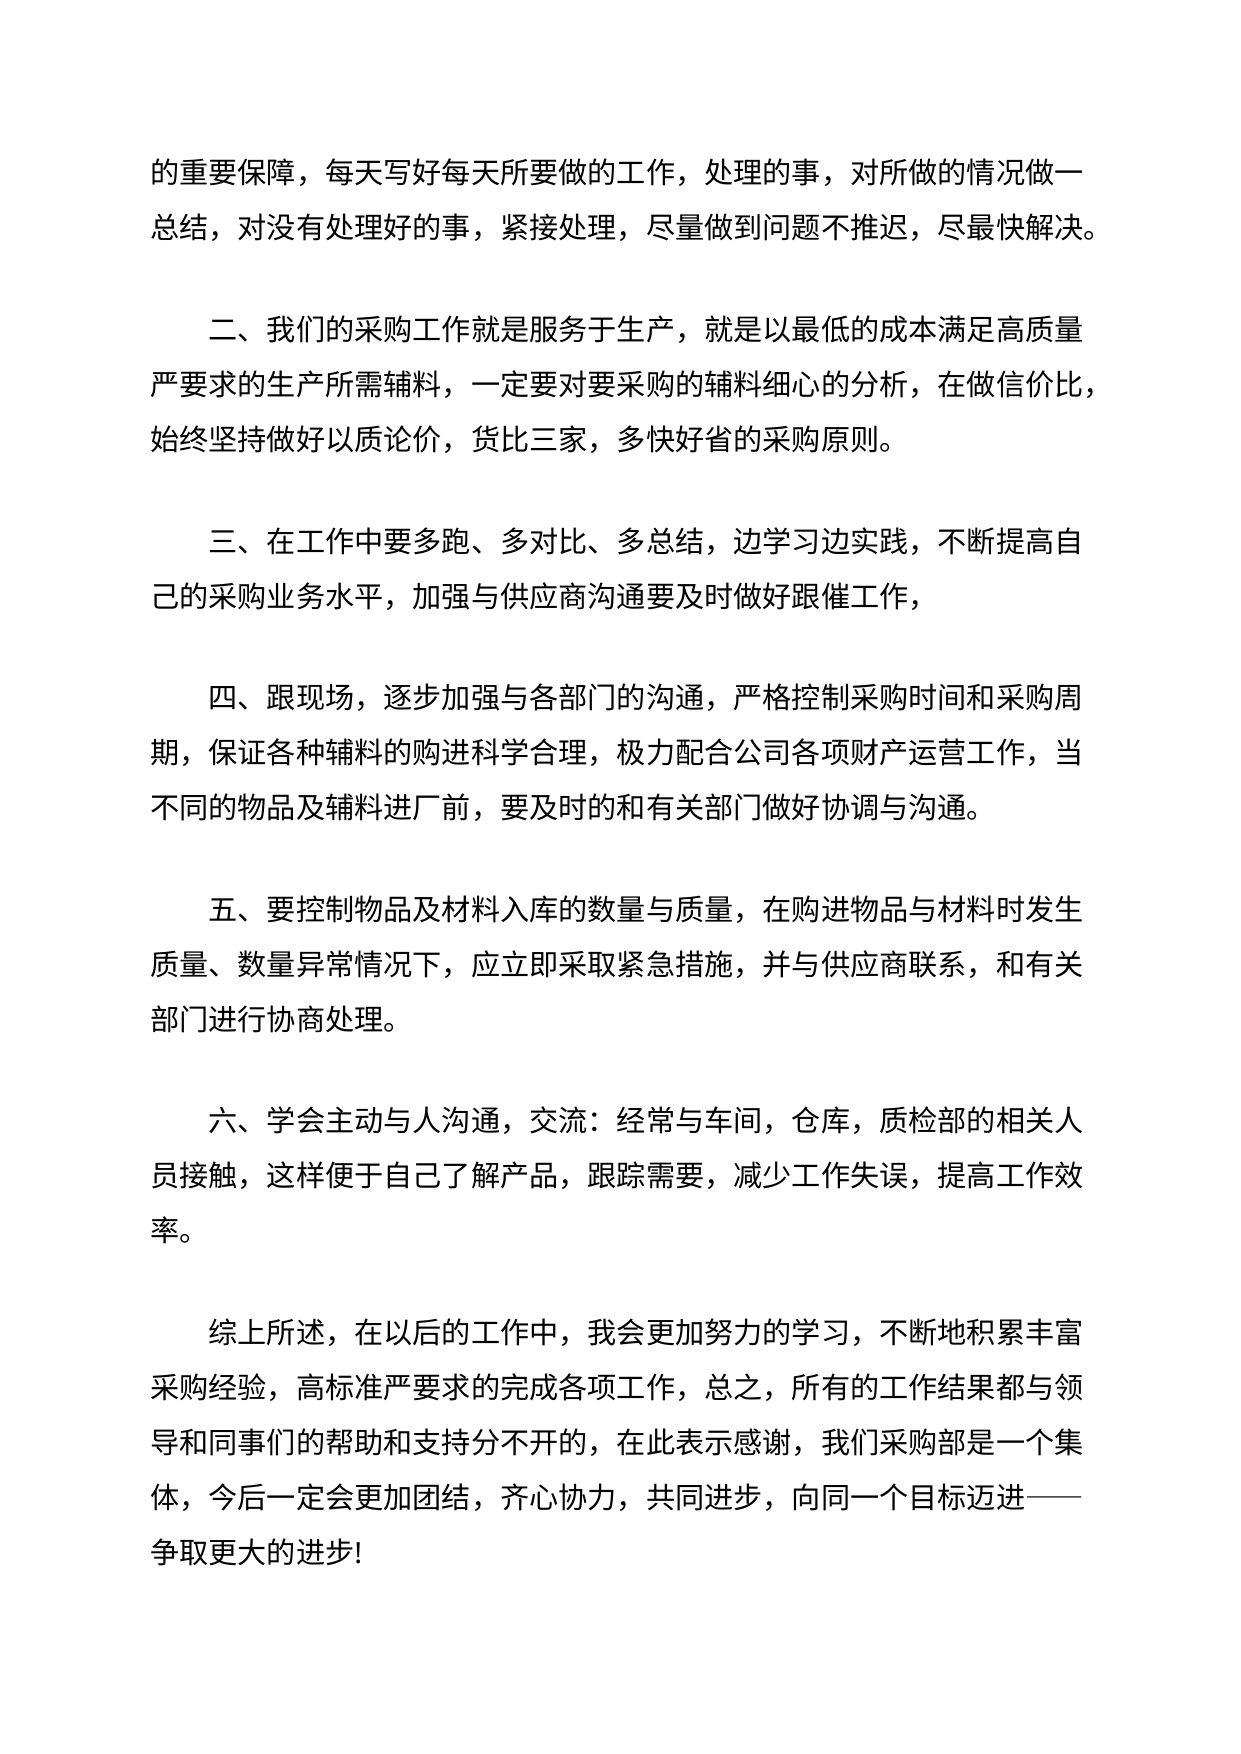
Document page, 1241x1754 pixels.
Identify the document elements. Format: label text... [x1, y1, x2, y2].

text 六、学会主动与人沟通，交流：经常与车间，仓库，质检部的相关人员接触，这样便于自己了解产品，跟踪需要，减少工作失误，提高工作效率。 [150, 1098, 1090, 1250]
text 二、我们的采购工作就是服务于生产，就是以最低的成本满足高质量严要求的生产所需辅料，一定要对要采购的辅料细心的分析，在做信价比，始终坚持做好以质论价，货比三家，多快好省的采购原则。 [150, 307, 1090, 459]
text 五、要控制物品及材料入库的数量与质量，在购进物品与材料时发生质量、数量异常情况下，应立即采取紧急措施，并与供应商联系，和有关部门进行协商处理。 [150, 886, 1090, 1038]
text 综上所述，在以后的工作中，我会更加努力的学习，不断地积累丰富采购经验，高标准严要求的完成各项工作，总之，所有的工作结果都与领导和同事们的帮助和支持分不开的，在此表示感谢，我们采购部是一个集体，今后一定会更加团结，齐心协力，共同进步，向同一个目标迈进——争取更大的进步! [150, 1309, 1090, 1572]
text 四、跟现场，逐步加强与各部门的沟通，严格控制采购时间和采购周期，保证各种辅料的购进科学合理，极力配合公司各项财产运营工作，当不同的物品及辅料进厂前，要及时的和有关部门做好协调与沟通。 [150, 675, 1090, 827]
text 三、在工作中要多跑、多对比、多总结，边学习边实践，不断提高自己的采购业务水平，加强与供应商沟通要及时做好跟催工作， [150, 518, 1090, 615]
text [150, 150, 1090, 247]
